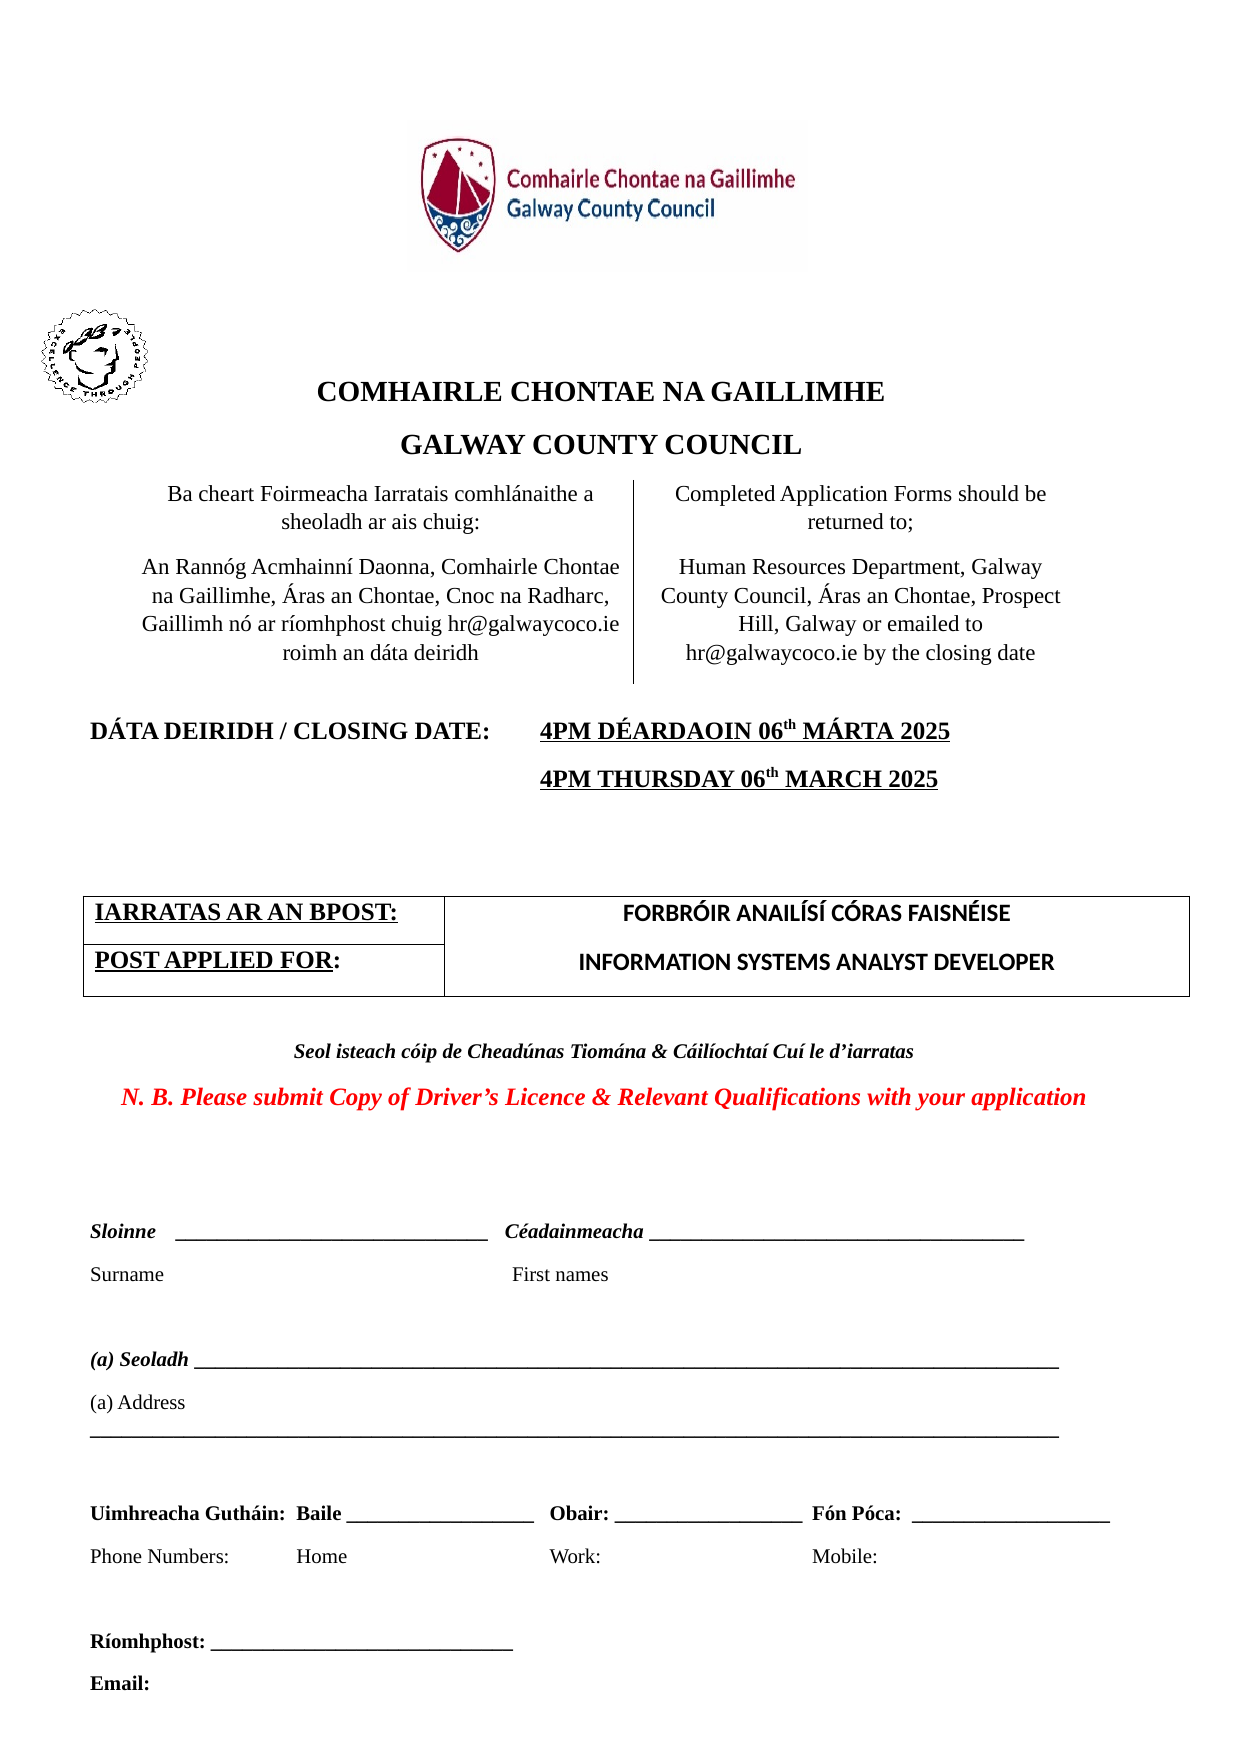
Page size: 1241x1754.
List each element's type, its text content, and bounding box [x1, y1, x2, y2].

text (a) Address _____________________________________________________________________________________________ [90, 1390, 1125, 1440]
table_header IARRATAS AR AN BPOST: [84, 897, 444, 944]
table_header FORBRÓIR ANAILÍSÍ CÓRAS FAISNÉISE INFORMATION SYSTEMS ANALYST DEVELOPER [445, 897, 1189, 996]
text Phone Numbers: Home Work: Mobile: [90, 1543, 1125, 1568]
table_cell POST APPLIED FOR: [84, 945, 444, 996]
text Ríomhphost: _____________________________ [90, 1629, 1125, 1653]
text Surname First names [90, 1262, 1125, 1286]
subtitle 4PM THURSDAY 06th MARCH 2025 [465, 764, 1125, 792]
text Email: [90, 1671, 1125, 1695]
text Uimhreacha Gutháin: Baile __________________ Obair: __________________ Fón Póca: ___________________ [90, 1501, 1125, 1525]
text Sloinne ______________________________ Céadainmeacha ____________________________________ [90, 1219, 1125, 1243]
text N. B. Please submit Copy of Driver’s Licence & Relevant Qualifications with your application [90, 1082, 1120, 1111]
text Seol isteach cóip de Cheadúnas Tiomána & Cáilíochtaí Cuí le d’iarratas [90, 1039, 1120, 1063]
text DÁTA DEIRIDH / CLOSING DATE: 4PM DÉARDAOIN 06th MÁRTA 2025 [90, 716, 1125, 745]
table_cell Ba cheart Foirmeacha Iarratais comhlánaithe a sheoladh ar ais chuig: An Rannóg Acmhainní Daonna, Comhairle Chontae na Gaillimhe, Áras an Chontae, Cnoc na Radharc, Gaillimh nó ar ríomhphost chuig hr@galwaycoco.ie roimh an dáta deiridh [137, 480, 633, 684]
picture [406, 120, 809, 272]
table_cell Completed Application Forms should be returned to; Department, Galway County Council, Áras an Chontae, Prospect Hill, or emailed to hr@galwaycoco.ie by the closing date [634, 480, 1074, 684]
table_header COMHAIRLE CHONTAE NA GAILLIMHE COUNTY COUNCIL [137, 290, 1074, 480]
text (a) Seoladh ___________________________________________________________________________________ [90, 1347, 1125, 1371]
